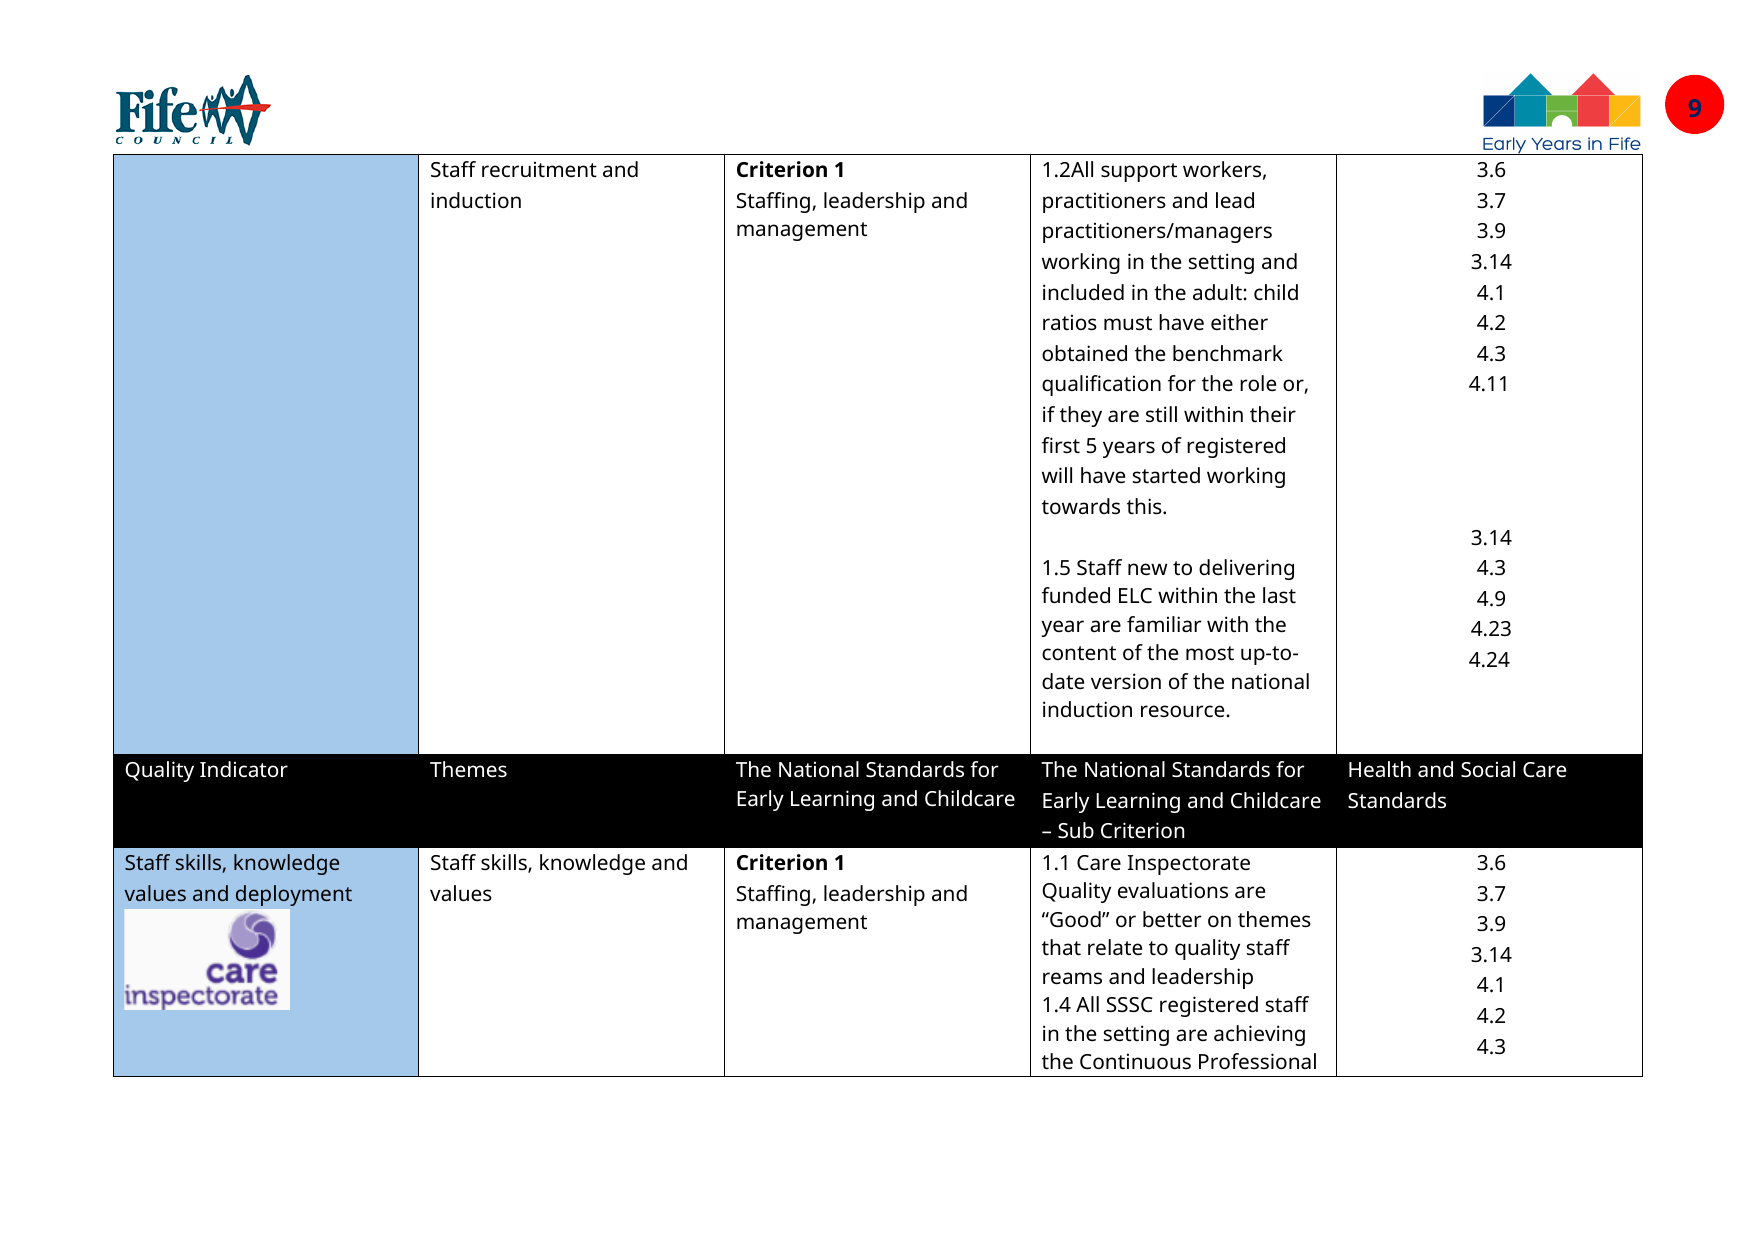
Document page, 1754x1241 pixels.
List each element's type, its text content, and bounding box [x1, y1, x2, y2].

table_cell The National Standards for Early Learning and Childcare – Sub Criterion [1031, 755, 1336, 847]
table_cell Themes [419, 755, 724, 847]
table_cell The National Standards for Early Learning and Childcare [725, 755, 1030, 847]
picture [112, 75, 271, 152]
table_cell 1.2All support workers, practitioners and lead practitioners/managers working in the setting and included in the adult: child ratios must have either obtained the benchmark qualification for the role or, if they are still within their first 5 years of registered will have started working towards this. 1.5 Staff new to delivering funded ELC within the last year are familiar with the content of the most up-to-date version of the national induction resource. [1031, 155, 1336, 754]
table_cell Criterion 1 Staffing, leadership and management [725, 155, 1030, 754]
table_cell Health and Social Care Standards [1337, 755, 1642, 847]
table_cell Staff recruitment and induction [419, 155, 724, 754]
table_cell Staff skills, knowledge values and deployment [114, 848, 418, 1076]
table_cell Staff skills, knowledge and values [419, 848, 724, 1076]
picture [1482, 73, 1642, 154]
picture [124, 909, 290, 1010]
table_cell Criterion 1 Staffing, leadership and management [725, 848, 1030, 1076]
table_cell Quality Indicator [114, 755, 418, 847]
table_cell 3.6 3.7 3.9 3.14 4.1 4.2 4.3 4.11 3.14 4.3 4.9 4.23 4.24 [1337, 155, 1642, 754]
table_cell 3.6 3.7 3.9 3.14 4.1 4.2 4.3 4.9 4.11 4.23 4.24 [1337, 848, 1642, 1076]
